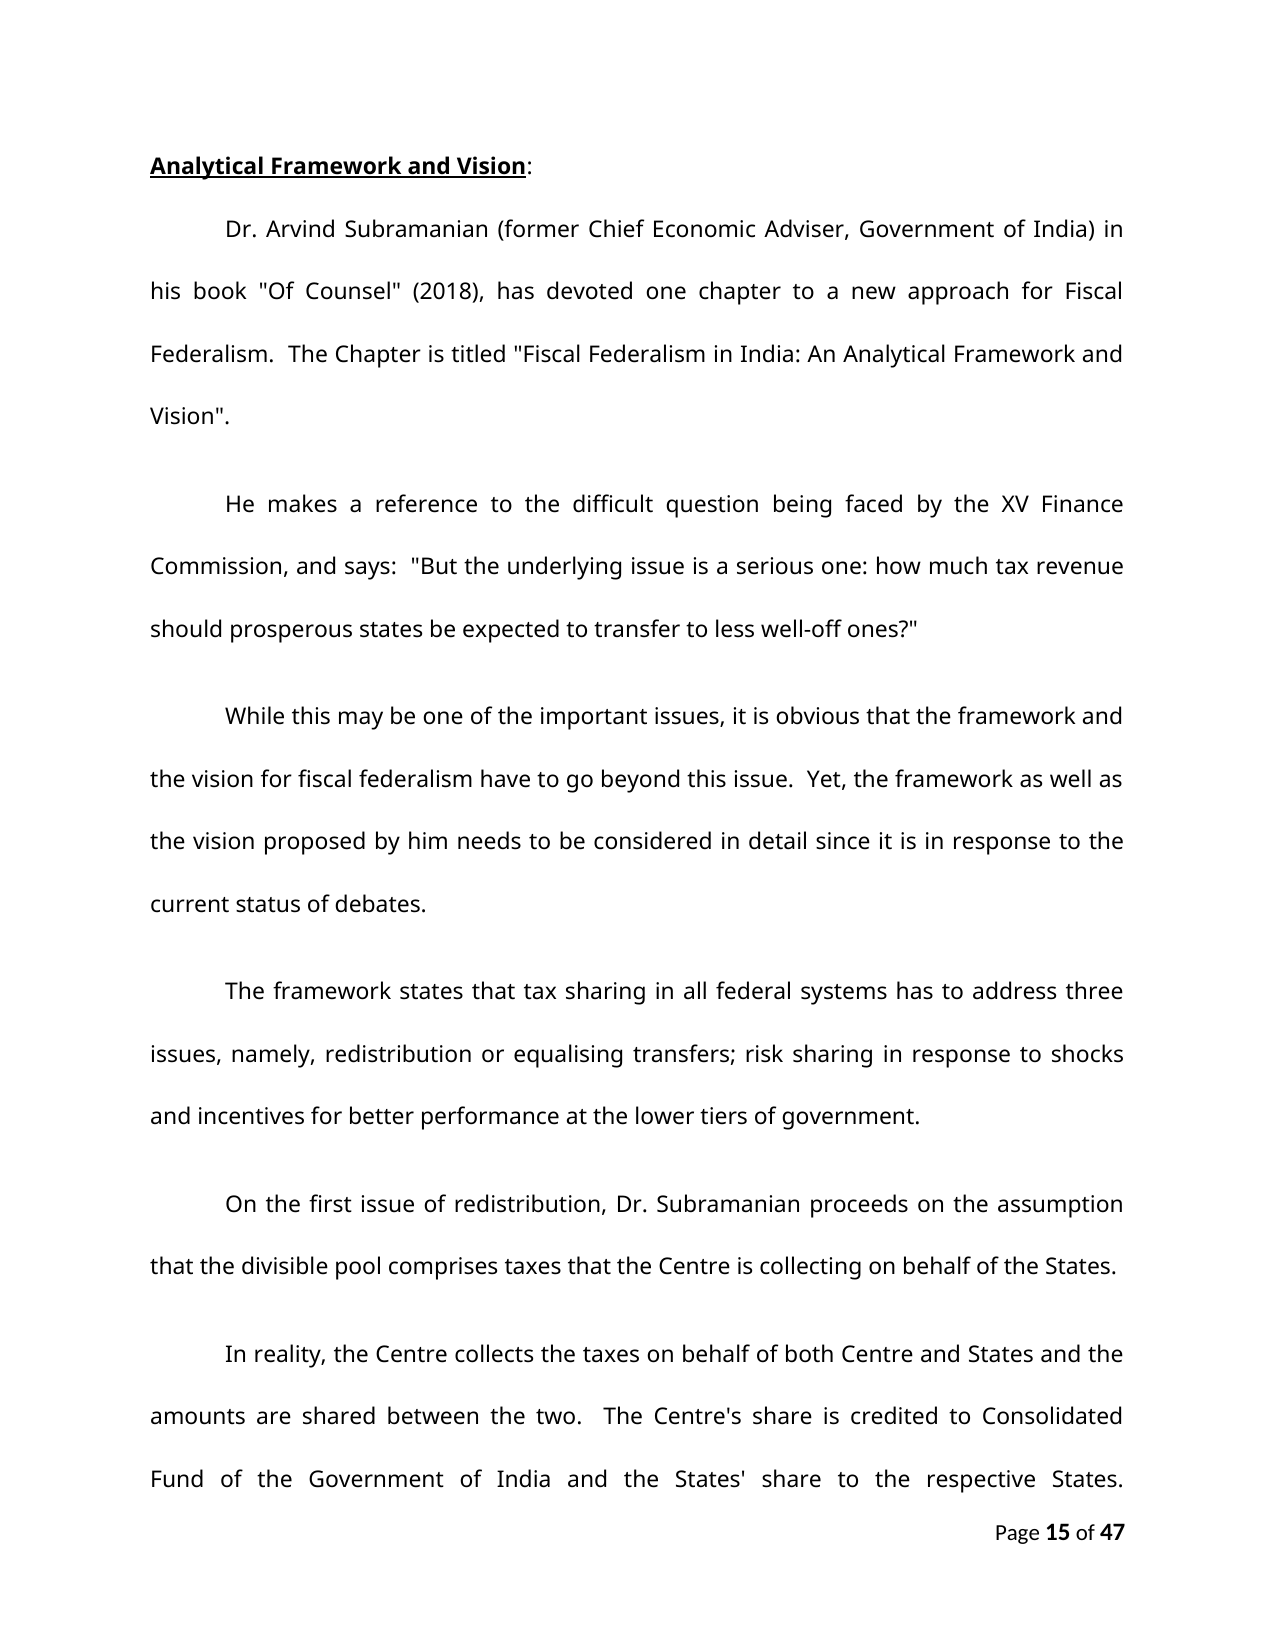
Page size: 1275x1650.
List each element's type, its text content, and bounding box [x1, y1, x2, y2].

text The framework states that tax sharing in all federal systems has to address three issues, namely, redistribution or equalising transfers; risk sharing in response to shocks and incentives for better performance at the lower tiers of government. [150, 975, 1125, 1131]
text Analytical Framework and Vision: [150, 150, 1125, 181]
text He makes a reference to the difficult question being faced by the XV Finance Commission, and says: "But the underlying issue is a serious one: how much tax revenue should prosperous states be expected to transfer to less well-off ones?" [150, 487, 1125, 644]
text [150, 1337, 1125, 1494]
text On the first issue of redistribution, Dr. Subramanian proceeds on the assumption that the divisible pool comprises taxes that the Centre is collecting on behalf of the States. [150, 1187, 1125, 1281]
text Dr. Arvind Subramanian (former Chief Economic Adviser, Government of India) in his book "Of Counsel" (2018), has devoted one chapter to a new approach for Fiscal Federalism. The Chapter is titled "Fiscal Federalism in India: An Analytical Framework and Vision". [150, 212, 1125, 431]
text While this may be one of the important issues, it is obvious that the framework and the vision for fiscal federalism have to go beyond this issue. Yet, the framework as well as the vision proposed by him needs to be considered in detail since it is in response to the current status of debates. [150, 700, 1125, 919]
